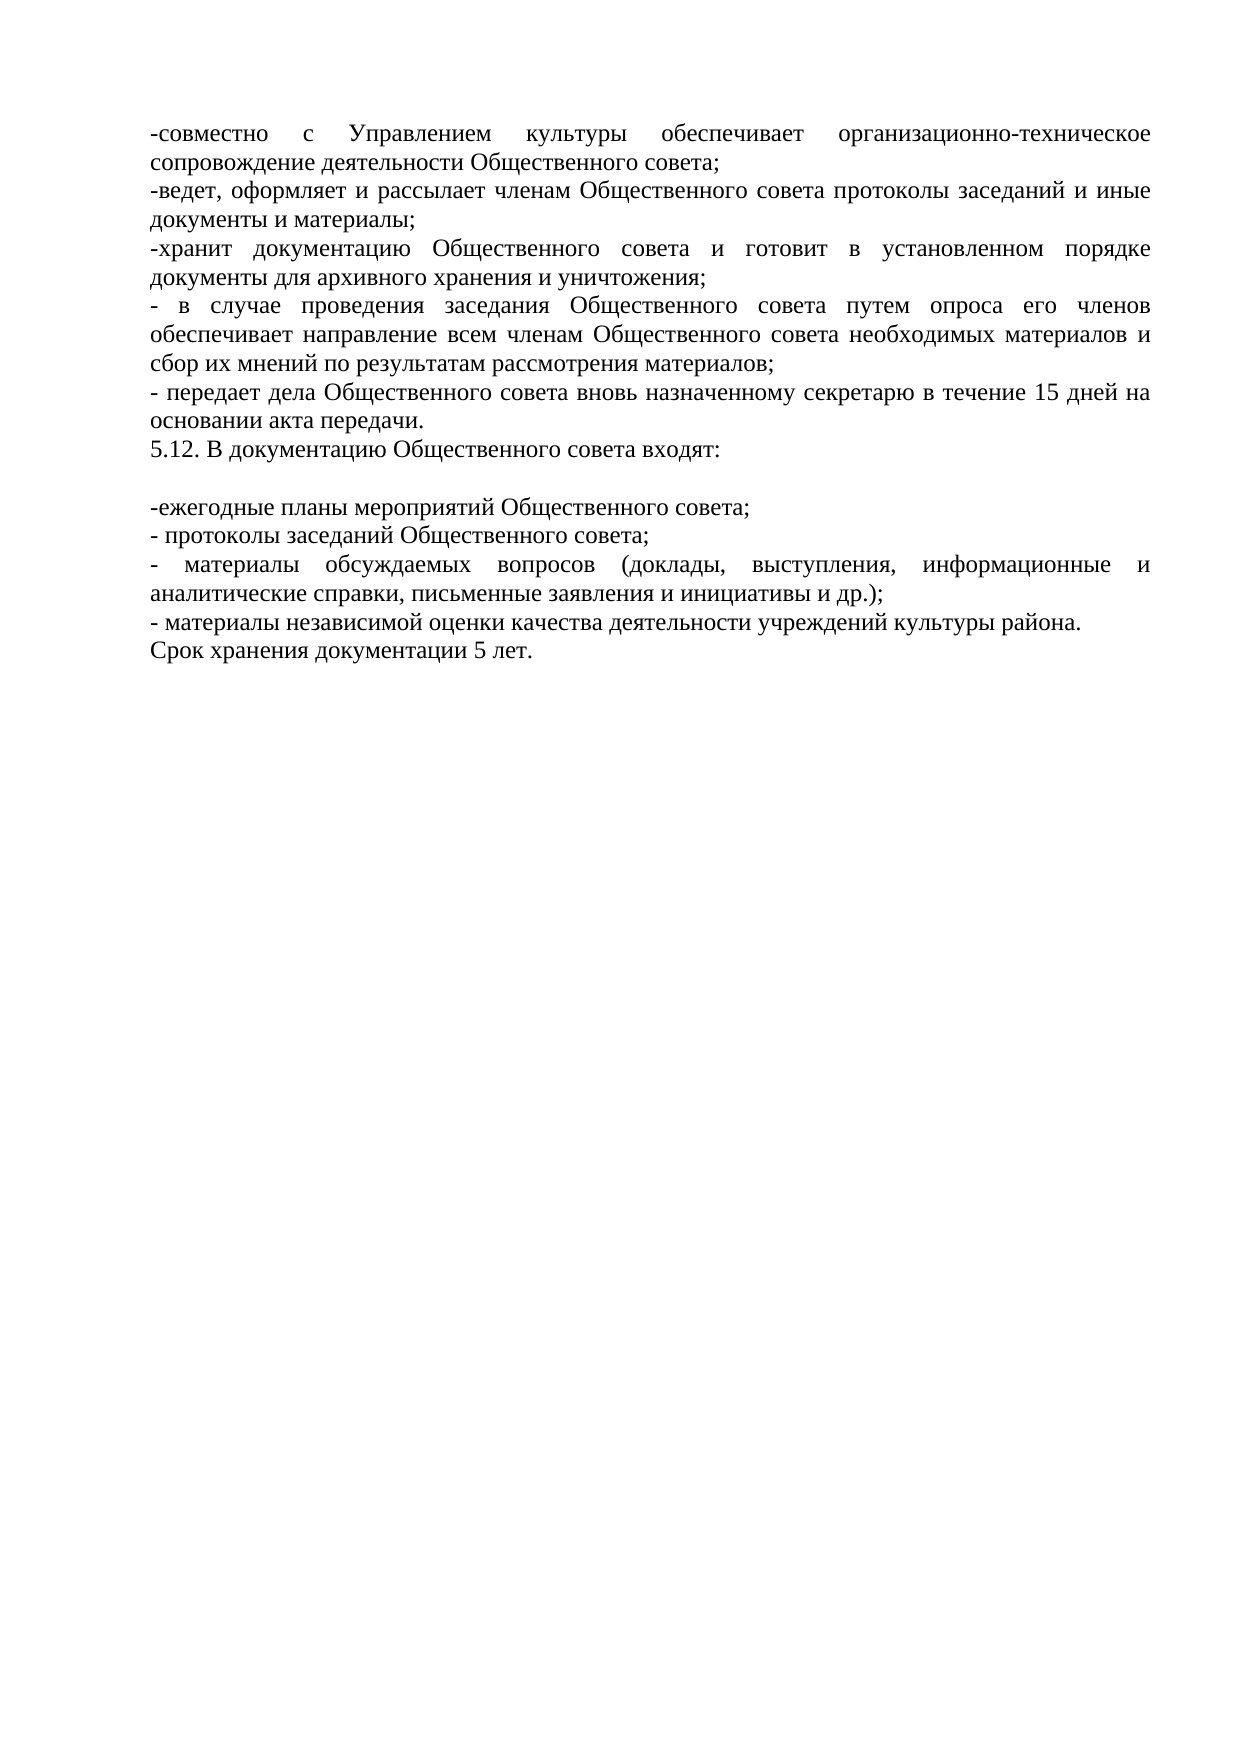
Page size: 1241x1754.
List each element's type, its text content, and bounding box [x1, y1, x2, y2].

text - передает дела Общественного совета вновь назначенному секретарю в течение 15 дней на основании акта передачи. [150, 377, 1152, 434]
text -хранит документацию Общественного совета и готовит в установленном порядке документы для архивного хранения и уничтожения; [150, 233, 1152, 291]
text 5.12. В документацию Общественного совета входят: [150, 434, 1152, 463]
text -совместно с Управлением культуры обеспечивает организационно-техническое сопровождение деятельности Общественного совета; [150, 118, 1152, 176]
text - протоколы заседаний Общественного совета; [150, 521, 1152, 549]
text -ведет, оформляет и рассылает членам Общественного совета протоколы заседаний и иные документы и материалы; [150, 176, 1152, 233]
text -ежегодные планы мероприятий Общественного совета; [150, 492, 1152, 521]
text - материалы независимой оценки качества деятельности учреждений культуры района. [150, 607, 1152, 636]
text - материалы обсуждаемых вопросов (доклады, выступления, информационные и аналитические справки, письменные заявления и инициативы и др.); [150, 549, 1152, 607]
text - в случае проведения заседания Общественного совета путем опроса его членов обеспечивает направление всем членам Общественного совета необходимых материалов и сбор их мнений по результатам рассмотрения материалов; [150, 291, 1152, 377]
text Срок хранения документации 5 лет. [150, 636, 1152, 664]
